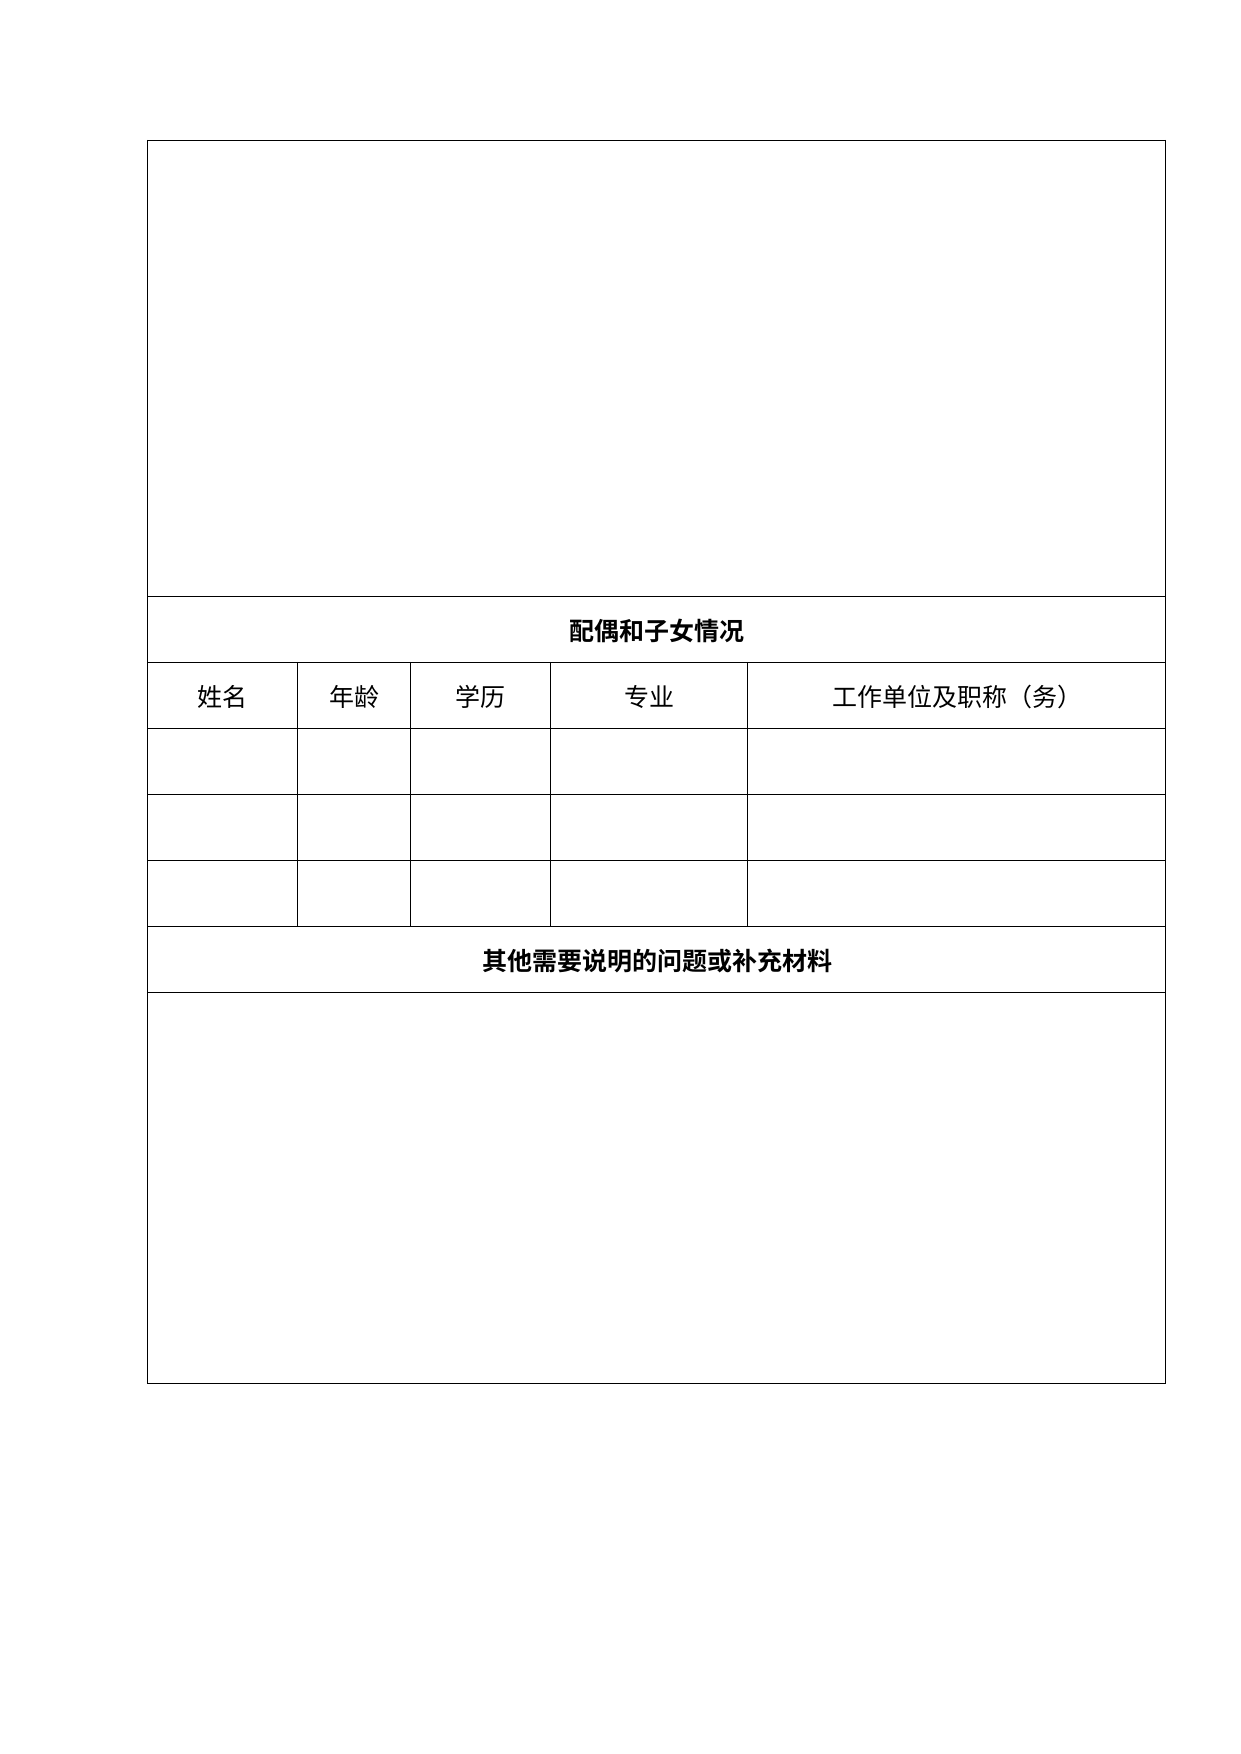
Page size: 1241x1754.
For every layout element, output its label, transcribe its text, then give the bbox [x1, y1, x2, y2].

table_cell [411, 861, 550, 926]
table_cell [148, 795, 297, 860]
table_cell [748, 795, 1165, 860]
table_cell 学历 [411, 663, 550, 728]
table_cell [148, 993, 1165, 1383]
table_cell [148, 729, 297, 794]
table_cell [148, 141, 1165, 596]
table_cell [411, 729, 550, 794]
table_cell 姓名 [148, 663, 297, 728]
table_cell 其他需要说明的问题或补充材料 [148, 927, 1165, 992]
table_cell 专业 [551, 663, 747, 728]
table_cell [551, 795, 747, 860]
table_cell 配偶和子女情况 [148, 597, 1165, 662]
table_cell [748, 729, 1165, 794]
table_cell [148, 861, 297, 926]
table_cell [551, 729, 747, 794]
table_cell 年龄 [298, 663, 410, 728]
table_cell [298, 729, 410, 794]
table_cell 工作单位及职称（务） [748, 663, 1165, 728]
table_cell [298, 861, 410, 926]
table_cell [748, 861, 1165, 926]
table_cell [298, 795, 410, 860]
table_cell [411, 795, 550, 860]
table_cell [551, 861, 747, 926]
